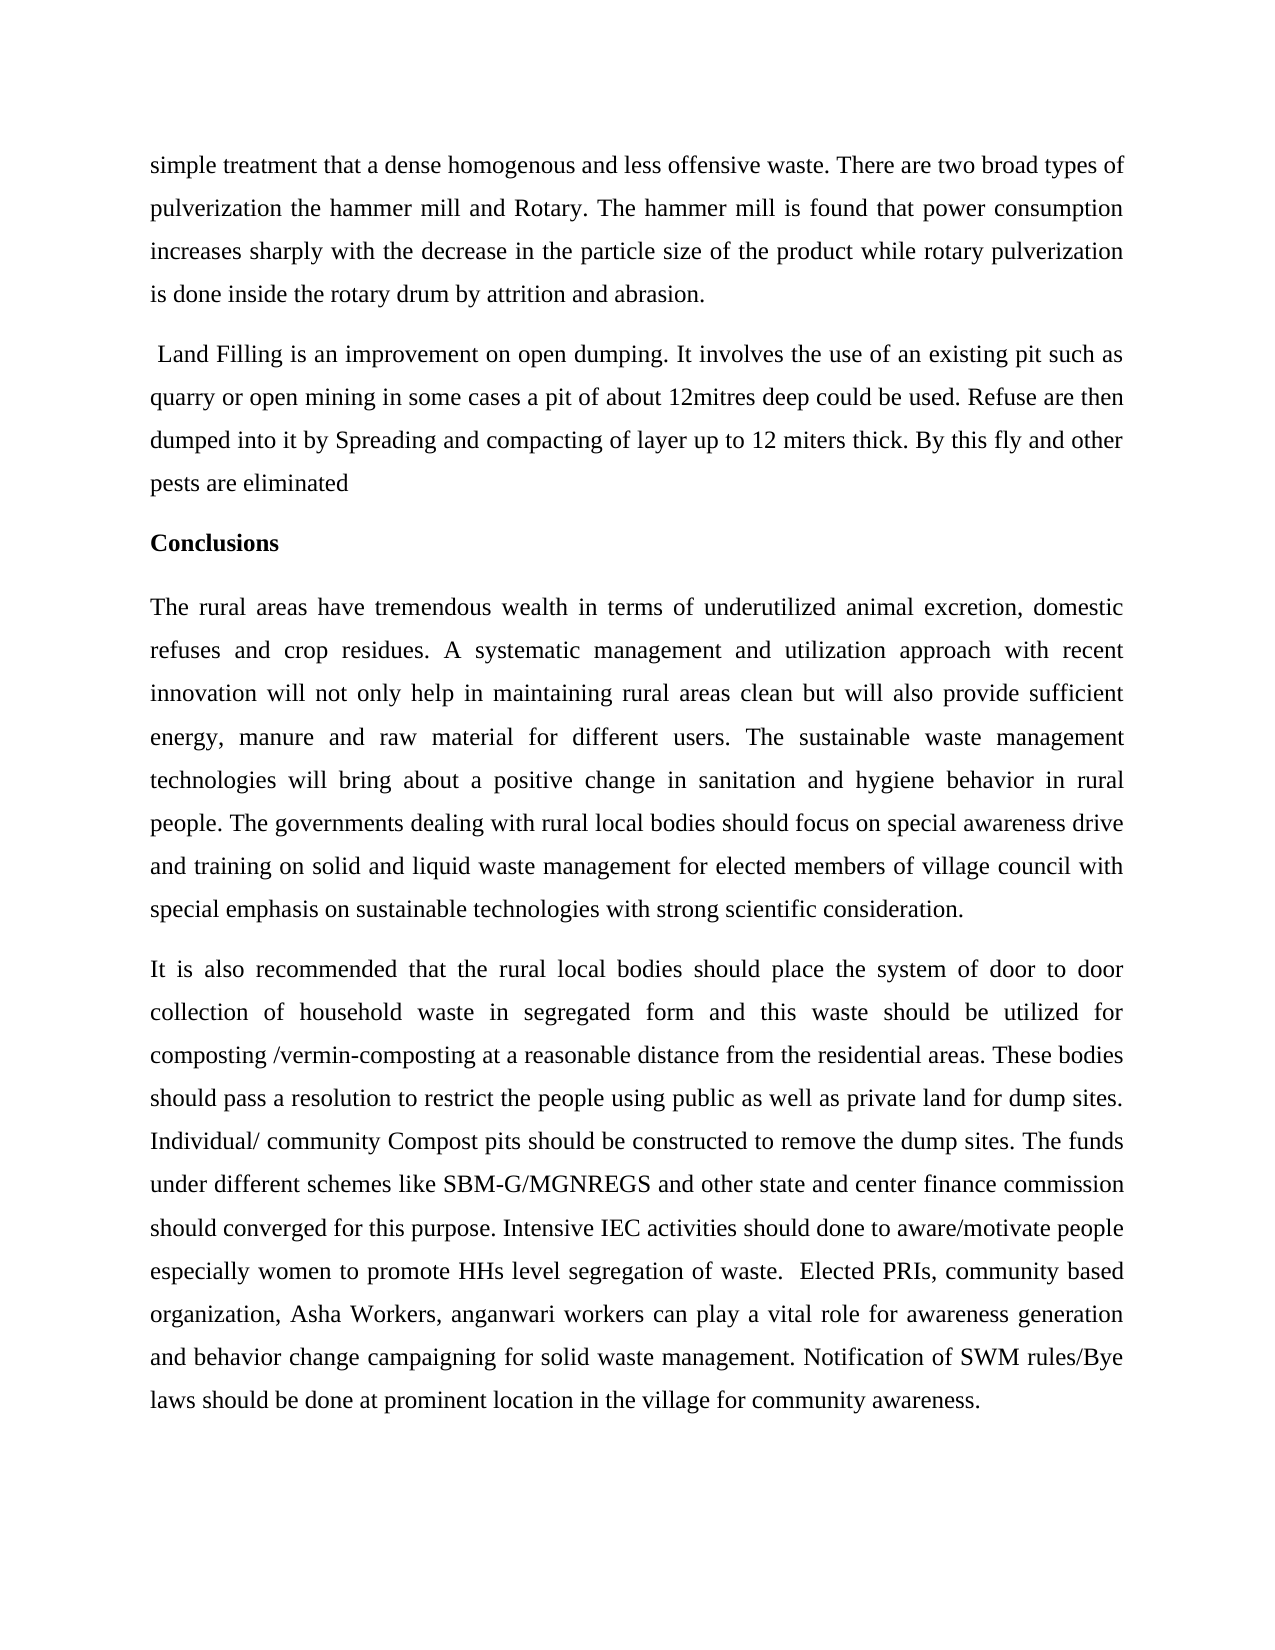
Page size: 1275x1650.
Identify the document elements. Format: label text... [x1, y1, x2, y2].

text Land Filling is an improvement on open dumping. It involves the use of an existing pit such as quarry or open mining in some cases a pit of about 12mitres deep could be used. Refuse are then dumped into it by Spreading and compacting of layer up to 12 miters thick. By this fly and other pests are eliminated [150, 339, 1125, 497]
text Conclusions [150, 528, 1125, 557]
text The rural areas have tremendous wealth in terms of underutilized animal excretion, domestic refuses and crop residues. A systematic management and utilization approach with recent innovation will not only help in maintaining rural areas clean but will also provide sufficient energy, manure and raw material for different users. The sustainable waste management technologies will bring about a positive change in sanitation and hygiene behavior in rural people. The governments dealing with rural local bodies should focus on special awareness drive and training on solid and liquid waste management for elected members of village council with special emphasis on sustainable technologies with strong scientific consideration. [150, 592, 1125, 923]
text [150, 150, 1125, 308]
text It is also recommended that the rural local bodies should place the system of door to door collection of household waste in segregated form and this waste should be utilized for composting /vermin-composting at a reasonable distance from the residential areas. These bodies should pass a resolution to restrict the people using public as well as private land for dump sites. Individual/ community Compost pits should be constructed to remove the dump sites. The funds under different schemes like SBM-G/MGNREGS and other state and center finance commission should converged for this purpose. Intensive IEC activities should done to aware/motivate people especially women to promote HHs level segregation of waste. Elected PRIs, community based organization, Asha Workers, anganwari workers can play a vital role for awareness generation and behavior change campaigning for solid waste management. Notification of SWM rules/Bye laws should be done at prominent location in the village for community awareness. [150, 954, 1125, 1414]
